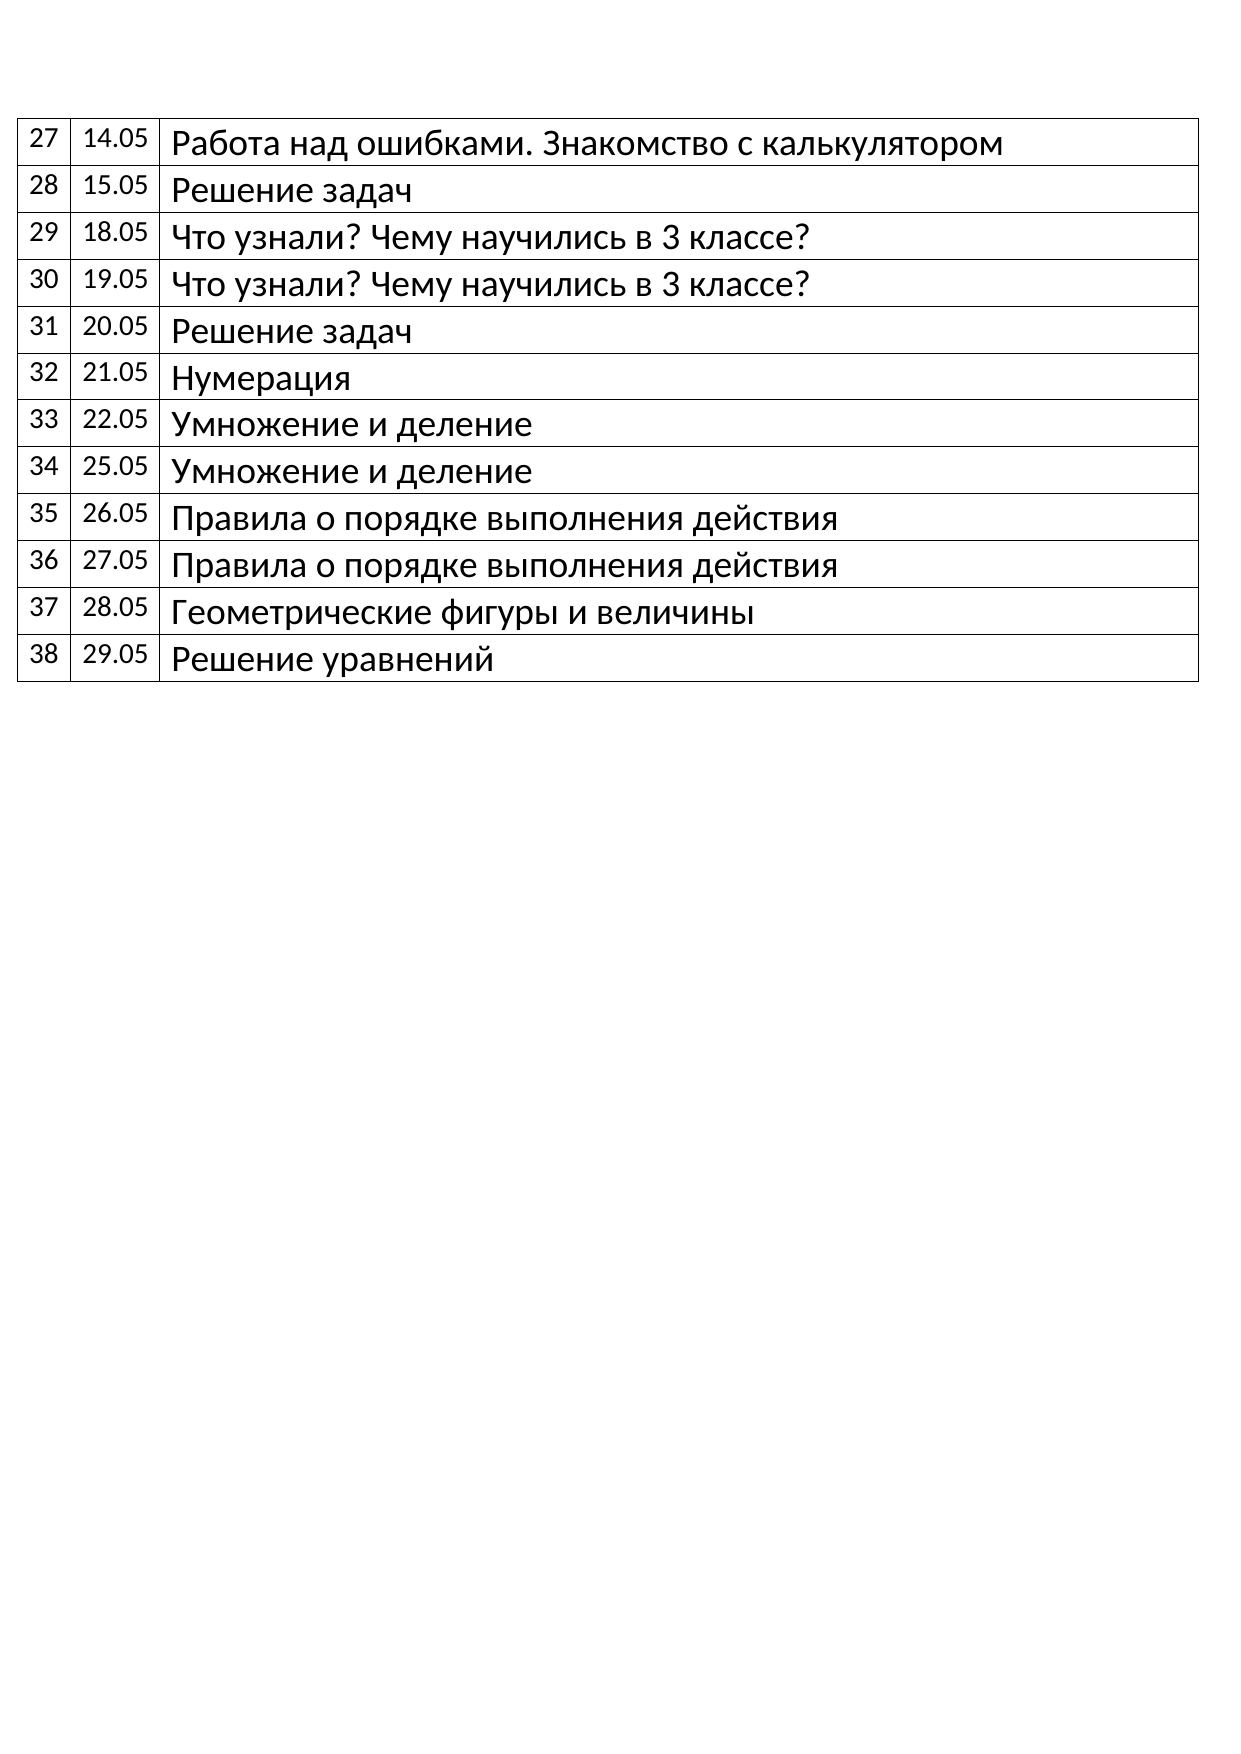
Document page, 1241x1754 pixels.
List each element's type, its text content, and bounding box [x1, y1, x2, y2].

table_cell Решение задач [160, 307, 1198, 352]
table_cell 33 [18, 400, 70, 446]
table_cell 14.05 [71, 119, 159, 165]
table_cell 29 [18, 213, 70, 259]
table_cell 27 [18, 119, 70, 165]
table_cell Что узнали? Чему научились в 3 классе? [160, 260, 1198, 306]
table_cell 18.05 [71, 213, 159, 259]
table_cell 34 [18, 447, 70, 493]
table_cell 27.05 [71, 541, 159, 587]
table_cell 15.05 [71, 166, 159, 212]
table_cell 35 [18, 494, 70, 540]
table_cell 32 [18, 354, 70, 399]
table_cell Решение задач [160, 166, 1198, 212]
table_cell 19.05 [71, 260, 159, 306]
table_cell 29.05 [71, 635, 159, 681]
table_cell 22.05 [71, 400, 159, 446]
table_cell Правила о порядке выполнения действия [160, 494, 1198, 540]
table_cell Умножение и деление [160, 400, 1198, 446]
table_cell 28 [18, 166, 70, 212]
table_cell 30 [18, 260, 70, 306]
table_cell 36 [18, 541, 70, 587]
table_cell 31 [18, 307, 70, 352]
table_cell Работа над ошибками. Знакомство с калькулятором [160, 119, 1198, 165]
table_cell 26.05 [71, 494, 159, 540]
table_cell Что узнали? Чему научились в 3 классе? [160, 213, 1198, 259]
table_cell 25.05 [71, 447, 159, 493]
table_cell 38 [18, 635, 70, 681]
table_cell Нумерация [160, 354, 1198, 399]
table_cell 21.05 [71, 354, 159, 399]
table_cell Правила о порядке выполнения действия [160, 541, 1198, 587]
table_cell 37 [18, 588, 70, 634]
table_cell Геометрические фигуры и величины [160, 588, 1198, 634]
table_cell Решение уравнений [160, 635, 1198, 681]
table_cell 28.05 [71, 588, 159, 634]
table_cell Умножение и деление [160, 447, 1198, 493]
table_cell 20.05 [71, 307, 159, 352]
